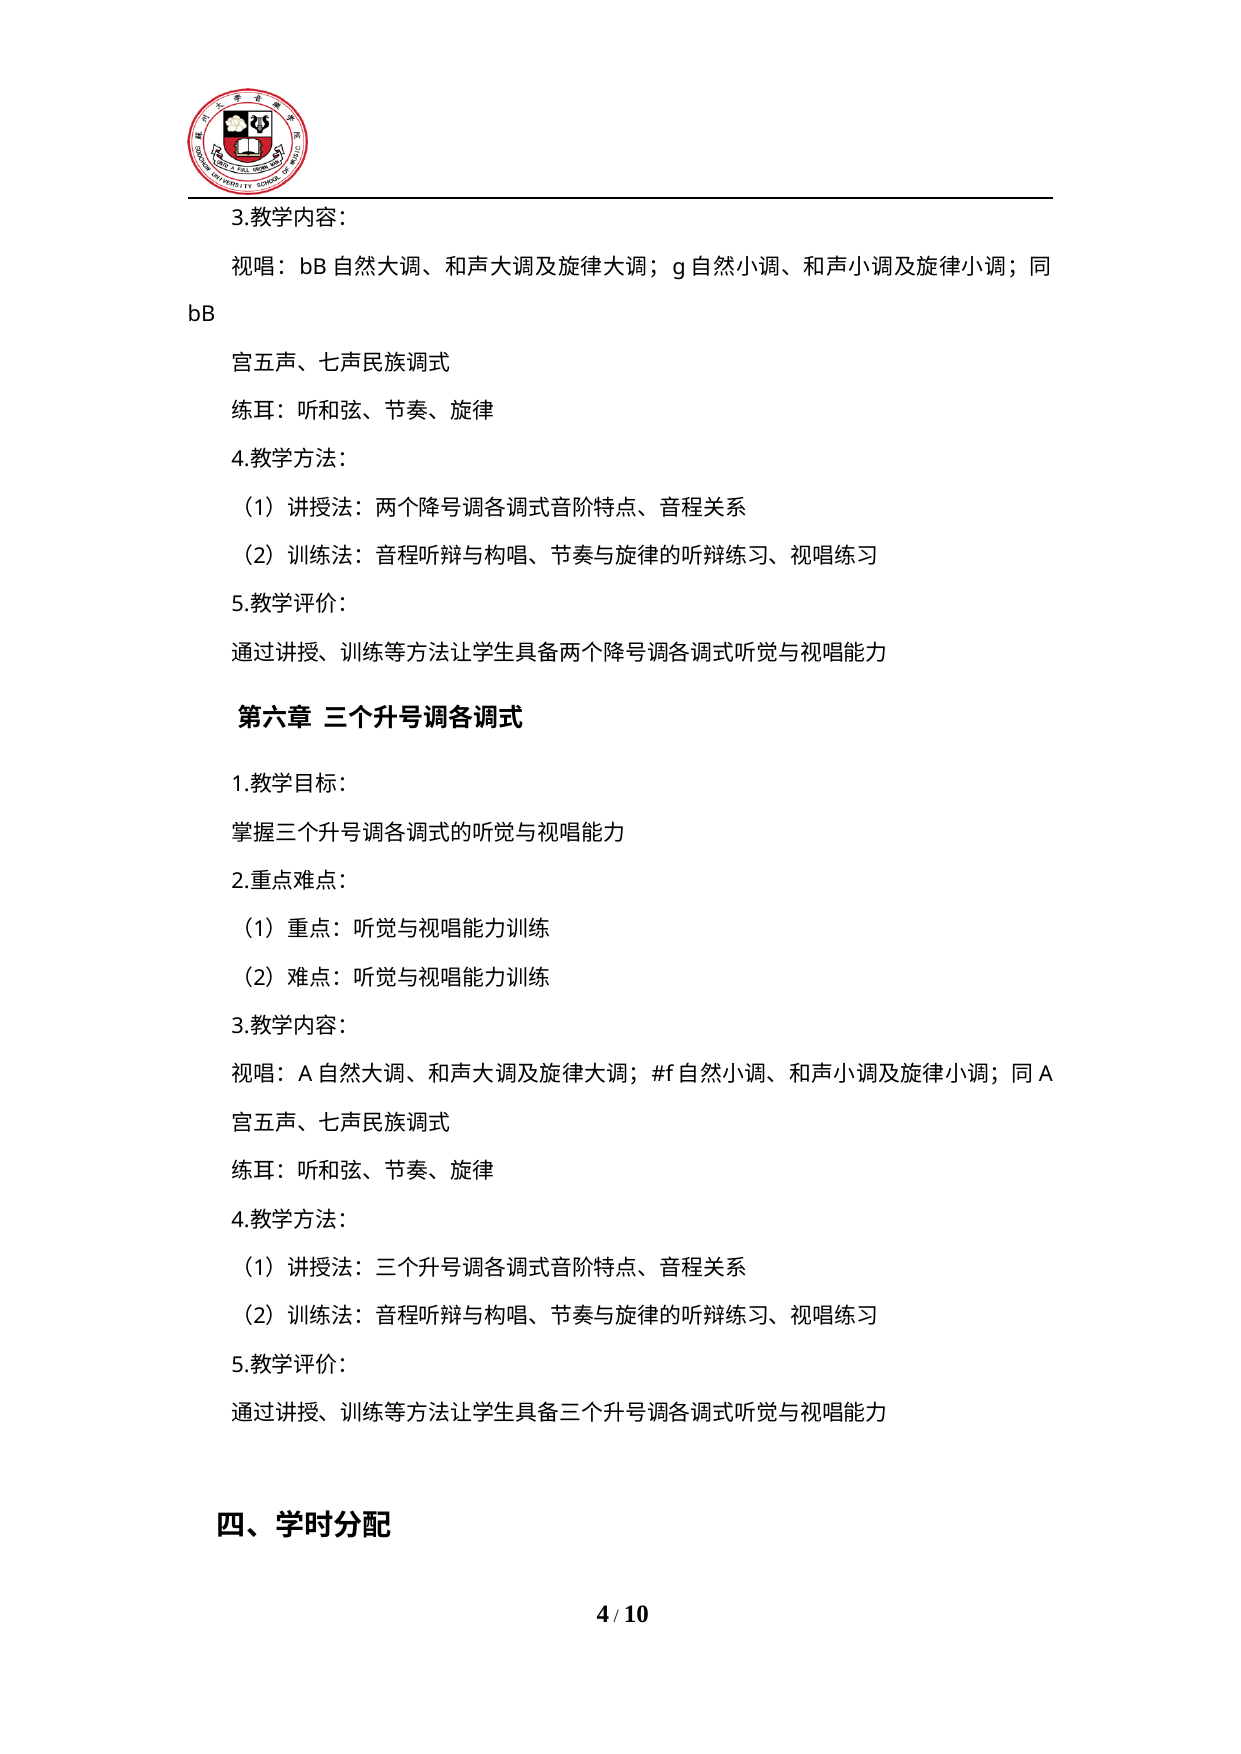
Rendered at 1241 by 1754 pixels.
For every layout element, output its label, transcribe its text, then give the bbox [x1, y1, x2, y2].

text 1.教学目标： [187, 766, 1053, 798]
text （2）训练法：音程听辩与构唱、节奏与旋律的听辩练习、视唱练习 [187, 538, 1053, 570]
text 宫五声、七声民族调式 [187, 344, 1053, 377]
text 练耳：听和弦、节奏、旋律 [187, 393, 1053, 425]
text 练耳：听和弦、节奏、旋律 [187, 1153, 1053, 1186]
text 视唱：bB自然大调、和声大调及旋律大调；g自然小调、和声小调及旋律小调；同bB [187, 248, 1053, 329]
text （1）讲授法：两个降号调各调式音阶特点、音程关系 [187, 489, 1053, 522]
picture [187, 88, 308, 195]
text （2）训练法：音程听辩与构唱、节奏与旋律的听辩练习、视唱练习 [187, 1298, 1053, 1331]
text 第六章 三个升号调各调式 [187, 683, 1053, 748]
text 4.教学方法： [187, 441, 1053, 474]
text 3.教学内容： [187, 1008, 1053, 1040]
text 4.教学方法： [187, 1201, 1053, 1234]
text 5.教学评价： [187, 586, 1053, 619]
text 2.重点难点： [187, 863, 1053, 895]
text 通过讲授、训练等方法让学生具备三个升号调各调式听觉与视唱能力 [187, 1395, 1053, 1427]
text （1）讲授法：三个升号调各调式音阶特点、音程关系 [187, 1250, 1053, 1282]
text （1）重点：听觉与视唱能力训练 [187, 911, 1053, 943]
text （2）难点：听觉与视唱能力训练 [187, 959, 1053, 992]
text 四、学时分配 [187, 1490, 1053, 1555]
text 通过讲授、训练等方法让学生具备两个降号调各调式听觉与视唱能力 [187, 634, 1053, 667]
text 视唱：A自然大调、和声大调及旋律大调；#f自然小调、和声小调及旋律小调；同A宫五声、七声民族调式 [231, 1056, 1053, 1137]
text 3.教学内容： [187, 200, 1053, 232]
text 5.教学评价： [187, 1346, 1053, 1379]
text 掌握三个升号调各调式的听觉与视唱能力 [187, 814, 1053, 847]
